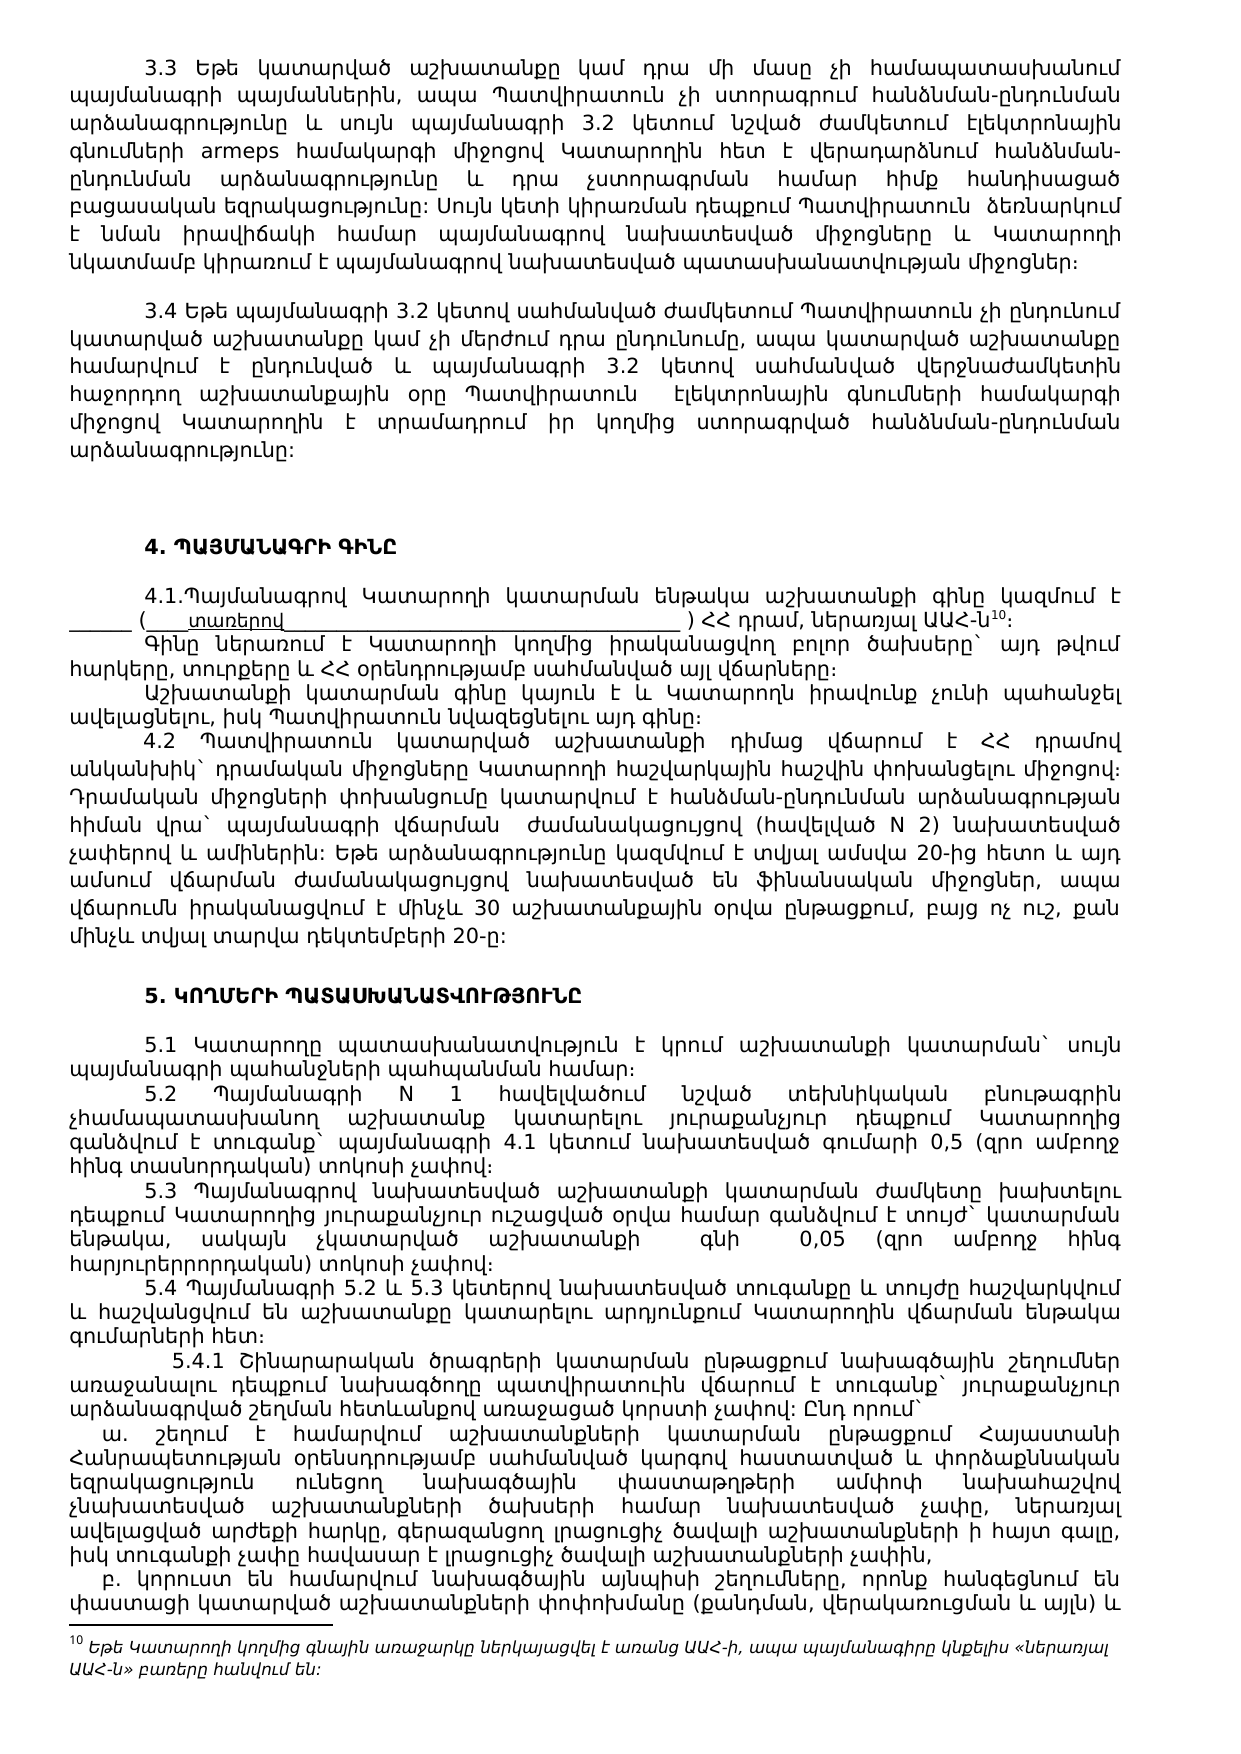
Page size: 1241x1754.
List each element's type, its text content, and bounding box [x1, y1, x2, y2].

text 5.4 Պայմանագրի 5.2 և 5.3 կետերով նախատեսված տուգանքը և տույժը հաշվարկվում և հաշվանցվում են աշխատանքը կատարելու արդյունքում Կատարողին վճարման ենթակա գումարների հետ։ [69, 1276, 1121, 1349]
text 4.1.Պայմանագրով Կատարողի կատարման ենթակա աշխատանքի գինը կազմում է ______ (____տառերով______________________________________ ) ՀՀ դրամ, ներառյալ ԱԱՀ-ն։ [69, 584, 1121, 632]
text 3.4 Եթե պայմանագրի 3.2 կետով սահմանված ժամկետում Պատվիրատուն չի ընդունում կատարված աշխատանքը կամ չի մերժում դրա ընդունումը, ապա կատարված աշխատանքը համարվում է ընդունված և պայմանագրի 3.2 կետով սահմանված վերջնաժամկետին հաջորդող աշխատանքային օրը Պատվիրատուն էլեկտրոնային գնումների համակարգի միջոցով Կատարողին է տրամադրում իր կողմից ստորագրված հանձնման-ընդունման արձանագրությունը: [69, 299, 1121, 462]
text 5.3 Պայմանագրով նախատեսված աշխատանքի կատարման ժամկետը խախտելու դեպքում Կատարողից յուրաքանչյուր ուշացված օրվա համար գանձվում է տույժ` կատարման ենթակա, սակայն չկատարված աշխատանքի գնի 0,05 (զրո ամբողջ հինգ հարյուրերրորդական) տոկոսի չափով։ [69, 1179, 1121, 1276]
text 4. ՊԱՅՄԱՆԱԳՐԻ ԳԻՆԸ [69, 535, 1121, 559]
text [69, 1567, 1121, 1616]
text 5.4.1 Շինարարական ծրագրերի կատարման ընթացքում նախագծային շեղումներ առաջանալու դեպքում նախագծողը պատվիրատուին վճարում է տուգանք` յուրաքանչյուր արձանագրված շեղման հետևանքով առաջացած կորստի չափով: Ընդ որում` [69, 1349, 1121, 1422]
text 5. ԿՈՂՄԵՐԻ ՊԱՏԱՍԽԱՆԱՏՎՈՒԹՅՈՒՆԸ [69, 984, 1121, 1009]
text ա. շեղում է համարվում աշխատանքների կատարման ընթացքում Հայաստանի Հանրապետության օրենսդրությամբ սահմանված կարգով հաստատված և փորձաքննական եզրակացություն ունեցող նախագծային փաստաթղթերի ամփոփ նախահաշվով չնախատեսված աշխատանքների ծախսերի համար նախատեսված չափը, ներառյալ ավելացված արժեքի հարկը, գերազանցող լրացուցիչ ծավալի աշխատանքների ի հայտ գալը, իսկ տուգանքի չափը հավասար է լրացուցիչ ծավալի աշխատանքների չափին, [69, 1422, 1121, 1567]
text Աշխատանքի կատարման գինը կայուն է և Կատարողն իրավունք չունի պահանջել ավելացնելու, իսկ Պատվիրատուն նվազեցնելու այդ գինը։ [69, 681, 1121, 729]
text 3.3 Եթե կատարված աշխատանքը կամ դրա մի մասը չի համապատասխանում պայմանագրի պայմաններին, ապա Պատվիրատուն չի ստորագրում հանձնման-ընդունման արձանագրությունը և սույն պայմանագրի 3.2 կետում նշված ժամկետում էլեկտրոնային գնումների armeps համակարգի միջոցով Կատարողին հետ է վերադարձնում հանձնման-ընդունման արձանագրությունը և դրա չստորագրման համար հիմք հանդիսացած բացասական եզրակացությունը: Սույն կետի կիրառման դեպքում Պատվիրատուն ձեռնարկում է նման իրավիճակի համար պայմանագրով նախատեսված միջոցները և Կատարողի նկատմամբ կիրառում է պայմանագրով նախատեսված պատասխանատվության միջոցներ։ [69, 56, 1121, 274]
text 5.1 Կատարողը պատասխանատվություն է կրում աշխատանքի կատարման` սույն պայմանագրի պահանջների պահպանման համար։ [69, 1033, 1121, 1082]
text Գինը ներառում է Կատարողի կողմից իրականացվող բոլոր ծախսերը` այդ թվում հարկերը, տուրքերը և ՀՀ օրենդրությամբ սահմանված այլ վճարները։ [69, 632, 1121, 681]
text 4.2 Պատվիրատուն կատարված աշխատանքի դիմաց վճարում է ՀՀ դրամով անկանխիկ` դրամական միջոցները Կատարողի հաշվարկային հաշվին փոխանցելու միջոցով։ Դրամական միջոցների փոխանցումը կատարվում է հանձման-ընդունման արձանագրության հիման վրա` պայմանագրի վճարման ժամանակացույցով (հավելված N 2) նախատեսված չափերով և ամիներին: Եթե արձանագրությունը կազմվում է տվյալ ամսվա 20-ից հետո և այդ ամսում վճարման ժամանակացույցով նախատեսված են ֆինանսական միջոցներ, ապա վճարումն իրականացվում է մինչև 30 աշխատանքային օրվա ընթացքում, բայց ոչ ուշ, քան մինչև տվյալ տարվա դեկտեմբերի 20-ը: [69, 729, 1121, 948]
text 5.2 Պայմանագրի N 1 հավելվածում նշված տեխնիկական բնութագրին չհամապատասխանող աշխատանք կատարելու յուրաքանչյուր դեպքում Կատարողից գանձվում է տուգանք` պայմանագրի 4.1 կետում նախատեսված գումարի 0,5 (զրո ամբողջ հինգ տասնորդական) տոկոսի չափով։ [69, 1082, 1121, 1179]
